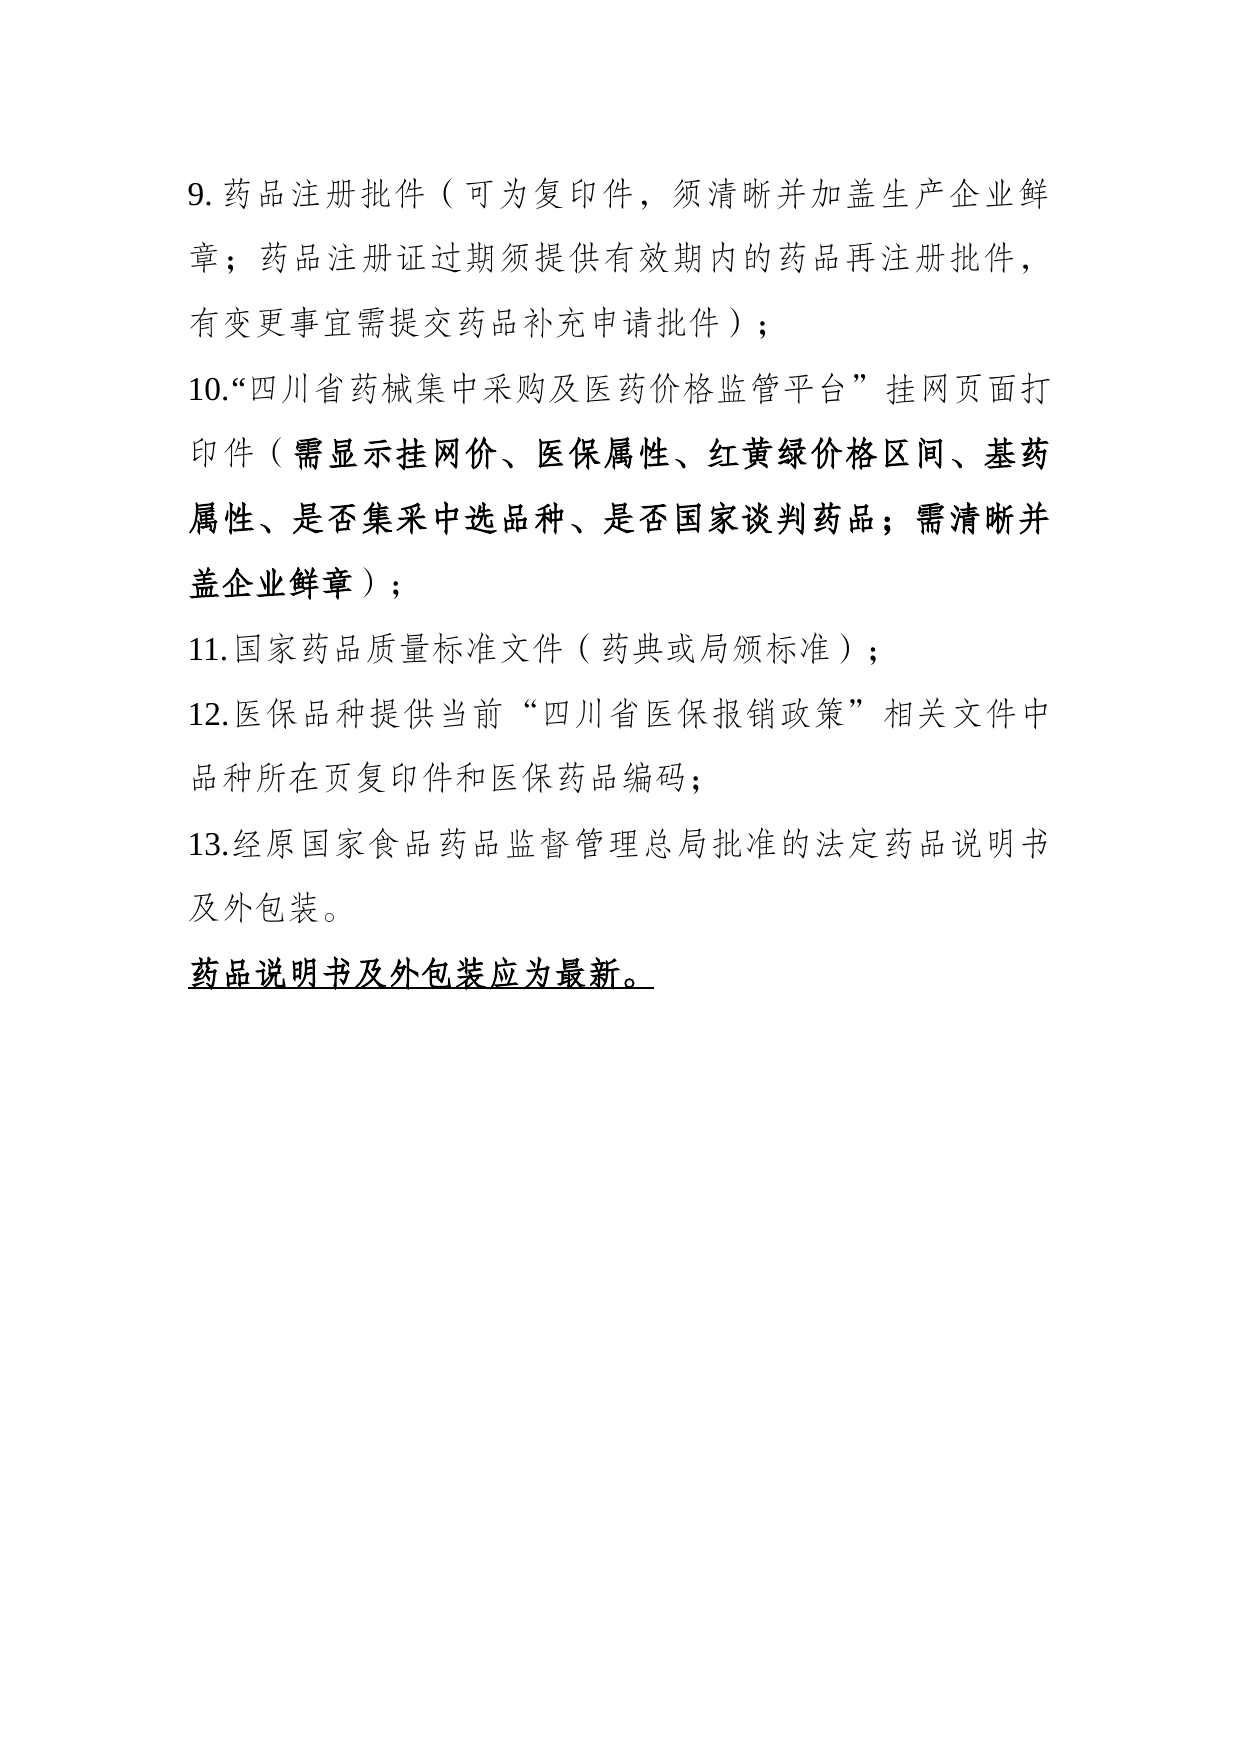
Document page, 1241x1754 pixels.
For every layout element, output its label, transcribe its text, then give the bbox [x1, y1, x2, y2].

list 国家药品质量标准文件（药典或局颁标准）； [187, 617, 1053, 682]
list “四川省药械集中采购及医药价格监管平台”挂网页面打印件（需显示挂网价、医保属性、红黄绿价格区间、基药属性、是否集采中选品种、是否国家谈判药品；需清晰并盖企业鲜章）； [187, 357, 1053, 617]
text 药品说明书及外包装应为最新。 [187, 942, 1053, 1007]
list 药品注册批件（可为复印件，须清晰并加盖生产企业鲜章；药品注册证过期须提供有效期内的药品再注册批件，有变更事宜需提交药品补充申请批件）； [187, 162, 1053, 357]
list 医保品种提供当前“四川省医保报销政策”相关文件中品种所在页复印件和医保药品编码； [187, 682, 1053, 812]
text 13.经原国家食品药品监督管理总局批准的法定药品说明书及外包装。 [187, 812, 1053, 942]
